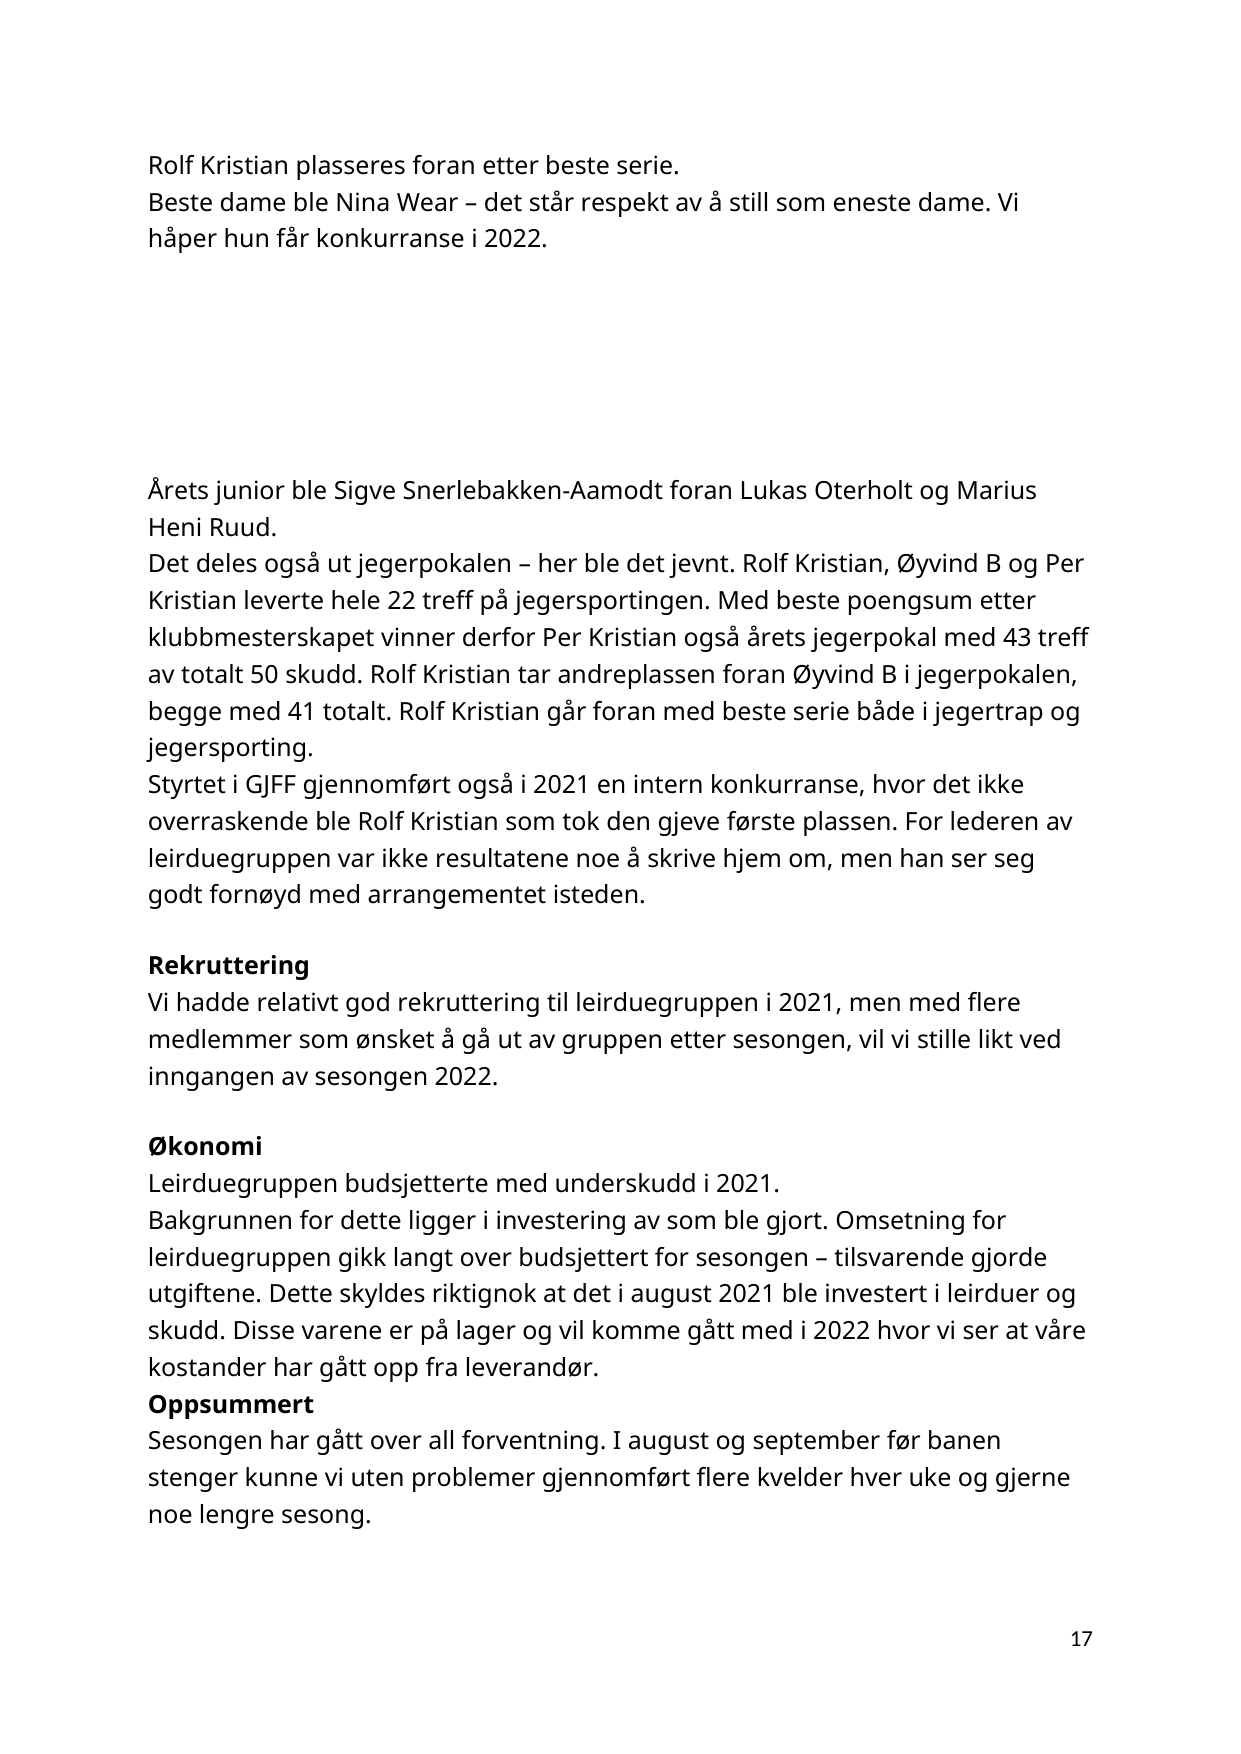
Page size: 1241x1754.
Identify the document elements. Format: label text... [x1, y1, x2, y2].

text Økonomi Leirduegruppen budsjetterte med underskudd i 2021. Bakgrunnen for dette ligger i investering av som ble gjort. Omsetning for leirduegruppen gikk langt over budsjettert for sesongen – tilsvarende gjorde utgiftene. Dette skyldes riktignok at det i august 2021 ble investert i leirduer og skudd. Disse varene er på lager og vil komme gått med i 2022 hvor vi ser at våre kostander har gått opp fra leverandør. Oppsummert Sesongen har gått over all forventning. I august og september før banen stenger kunne vi uten problemer gjennomført flere kvelder hver uke og gjerne noe lengre sesong. [148, 1095, 1093, 1531]
text Rekruttering Vi hadde relativt god rekruttering til leirduegruppen i 2021, men med flere medlemmer som ønsket å gå ut av gruppen etter sesongen, vil vi stille likt ved inngangen av sesongen 2022. [148, 914, 1093, 1092]
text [148, 148, 1093, 255]
text Årets junior ble Sigve Snerlebakken-Aamodt foran Lukas Oterholt og Marius Heni Ruud. Det deles også ut jegerpokalen – her ble det jevnt. Rolf Kristian, Øyvind B og Per Kristian leverte hele 22 treff på jegersportingen. Med beste poengsum etter klubbmesterskapet vinner derfor Per Kristian også årets jegerpokal med 43 treff av totalt 50 skudd. Rolf Kristian tar andreplassen foran Øyvind B i jegerpokalen, begge med 41 totalt. Rolf Kristian går foran med beste serie både i jegertrap og jegersporting. Styrtet i GJFF gjennomført også i 2021 en intern konkurranse, hvor det ikke overraskende ble Rolf Kristian som tok den gjeve første plassen. For lederen av leirduegruppen var ikke resultatene noe å skrive hjem om, men han ser seg godt fornøyd med arrangementet isteden. [148, 473, 1093, 911]
